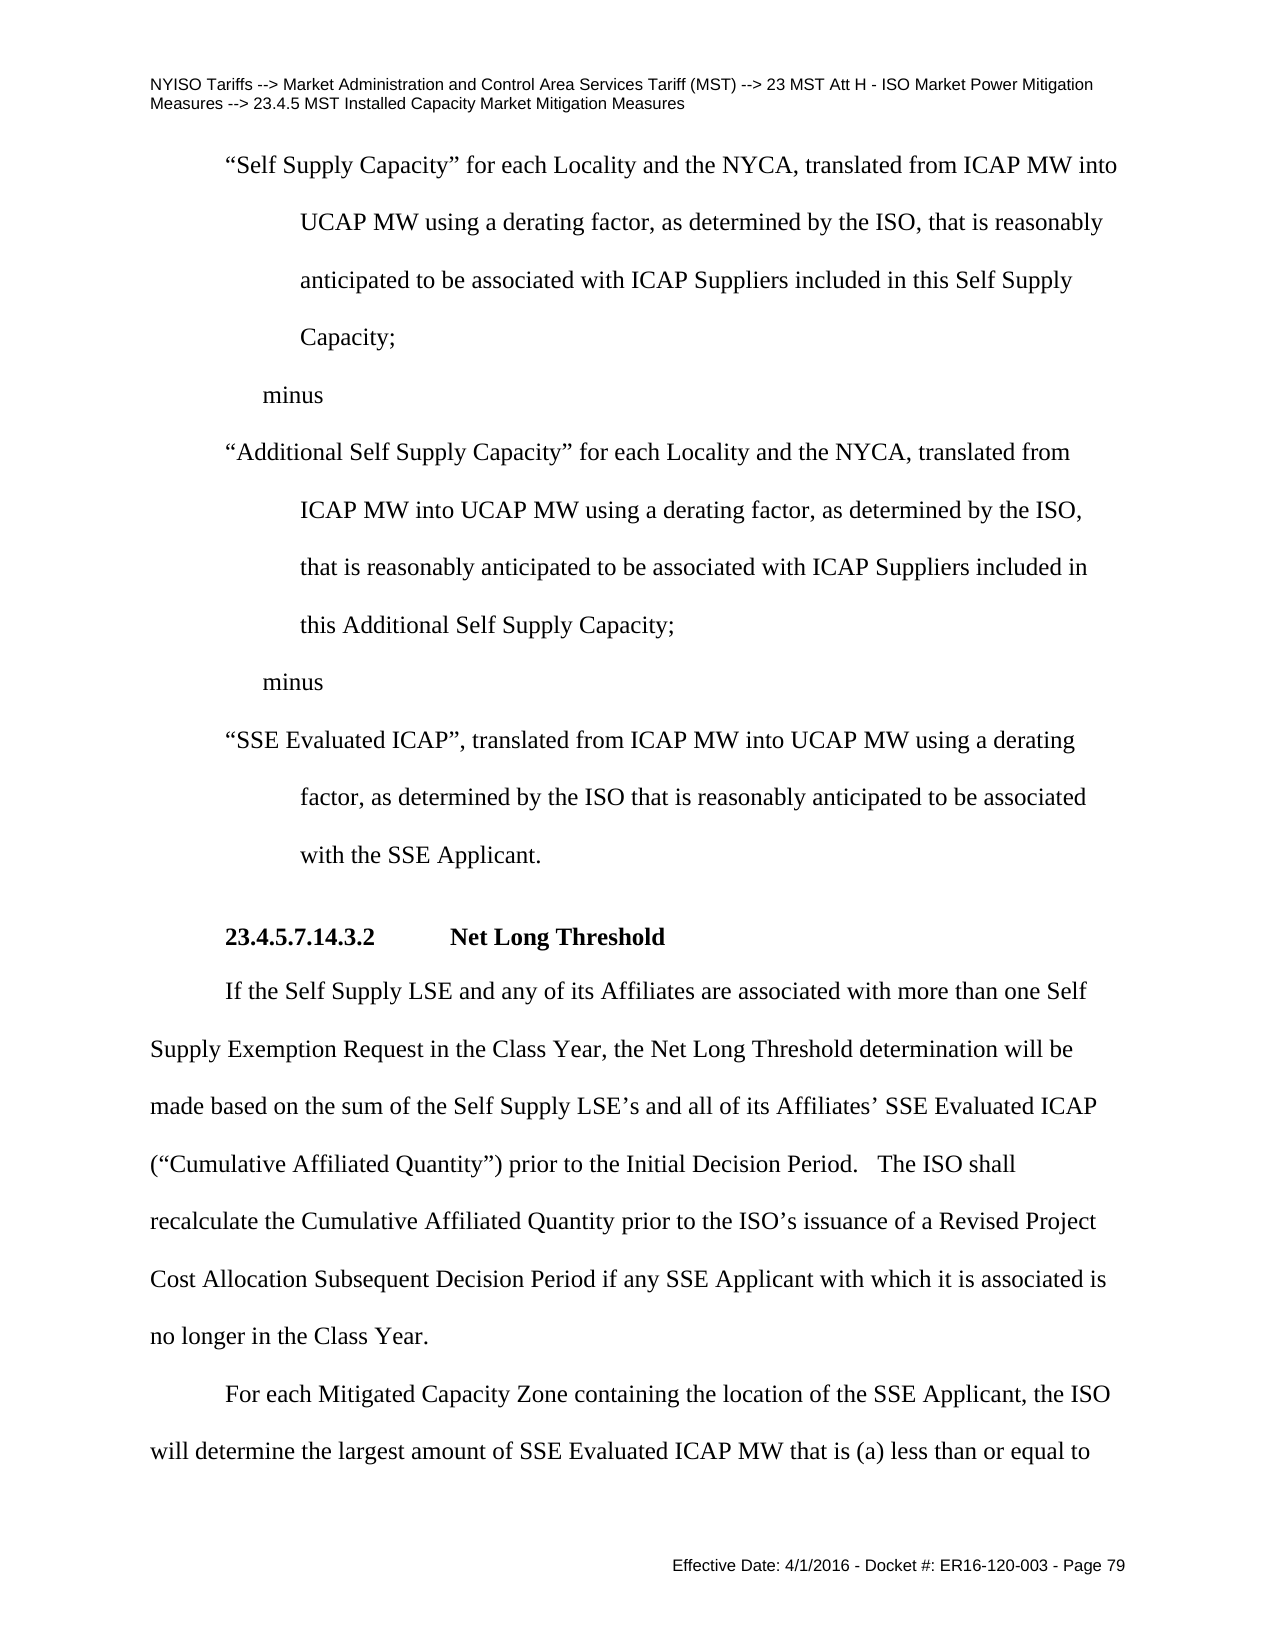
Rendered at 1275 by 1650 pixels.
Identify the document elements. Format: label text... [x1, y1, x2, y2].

text If the Self Supply LSE and any of its Affiliates are associated with more than one Self Supply Exemption Request in the Class Year, the Net Long Threshold determination will be made based on the sum of the Self Supply LSE’s and all of its Affiliates’ SSE Evaluated ICAP (“Cumulative Affiliated Quantity”) prior to the Initial Decision Period. The ISO shall recalculate the Cumulative Affiliated Quantity prior to the ISO’s issuance of a Revised Project Cost Allocation Subsequent Decision Period if any SSE Applicant with which it is associated is no longer in the Class Year. [150, 976, 1125, 1350]
text “SSE Evaluated ICAP”, translated from ICAP MW into UCAP MW using a derating factor, as determined by the ISO that is reasonably anticipated to be associated with the SSE Applicant. [225, 725, 1125, 869]
text “Self Supply Capacity” for each Locality and the NYCA, translated from ICAP MW into UCAP MW using a derating factor, as determined by the ISO, that is reasonably anticipated to be associated with ICAP Suppliers included in this Self Supply Capacity; [225, 150, 1125, 351]
text “Additional Self Supply Capacity” for each Locality and the NYCA, translated from ICAP MW into UCAP MW using a derating factor, as determined by the ISO, that is reasonably anticipated to be associated with ICAP Suppliers included in this Additional Self Supply Capacity; [225, 437, 1125, 639]
text minus [262, 667, 1125, 696]
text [150, 1379, 1125, 1465]
text minus [262, 380, 1125, 409]
subtitle 23.4.5.7.14.3.2 Net Long Threshold [225, 922, 1125, 951]
